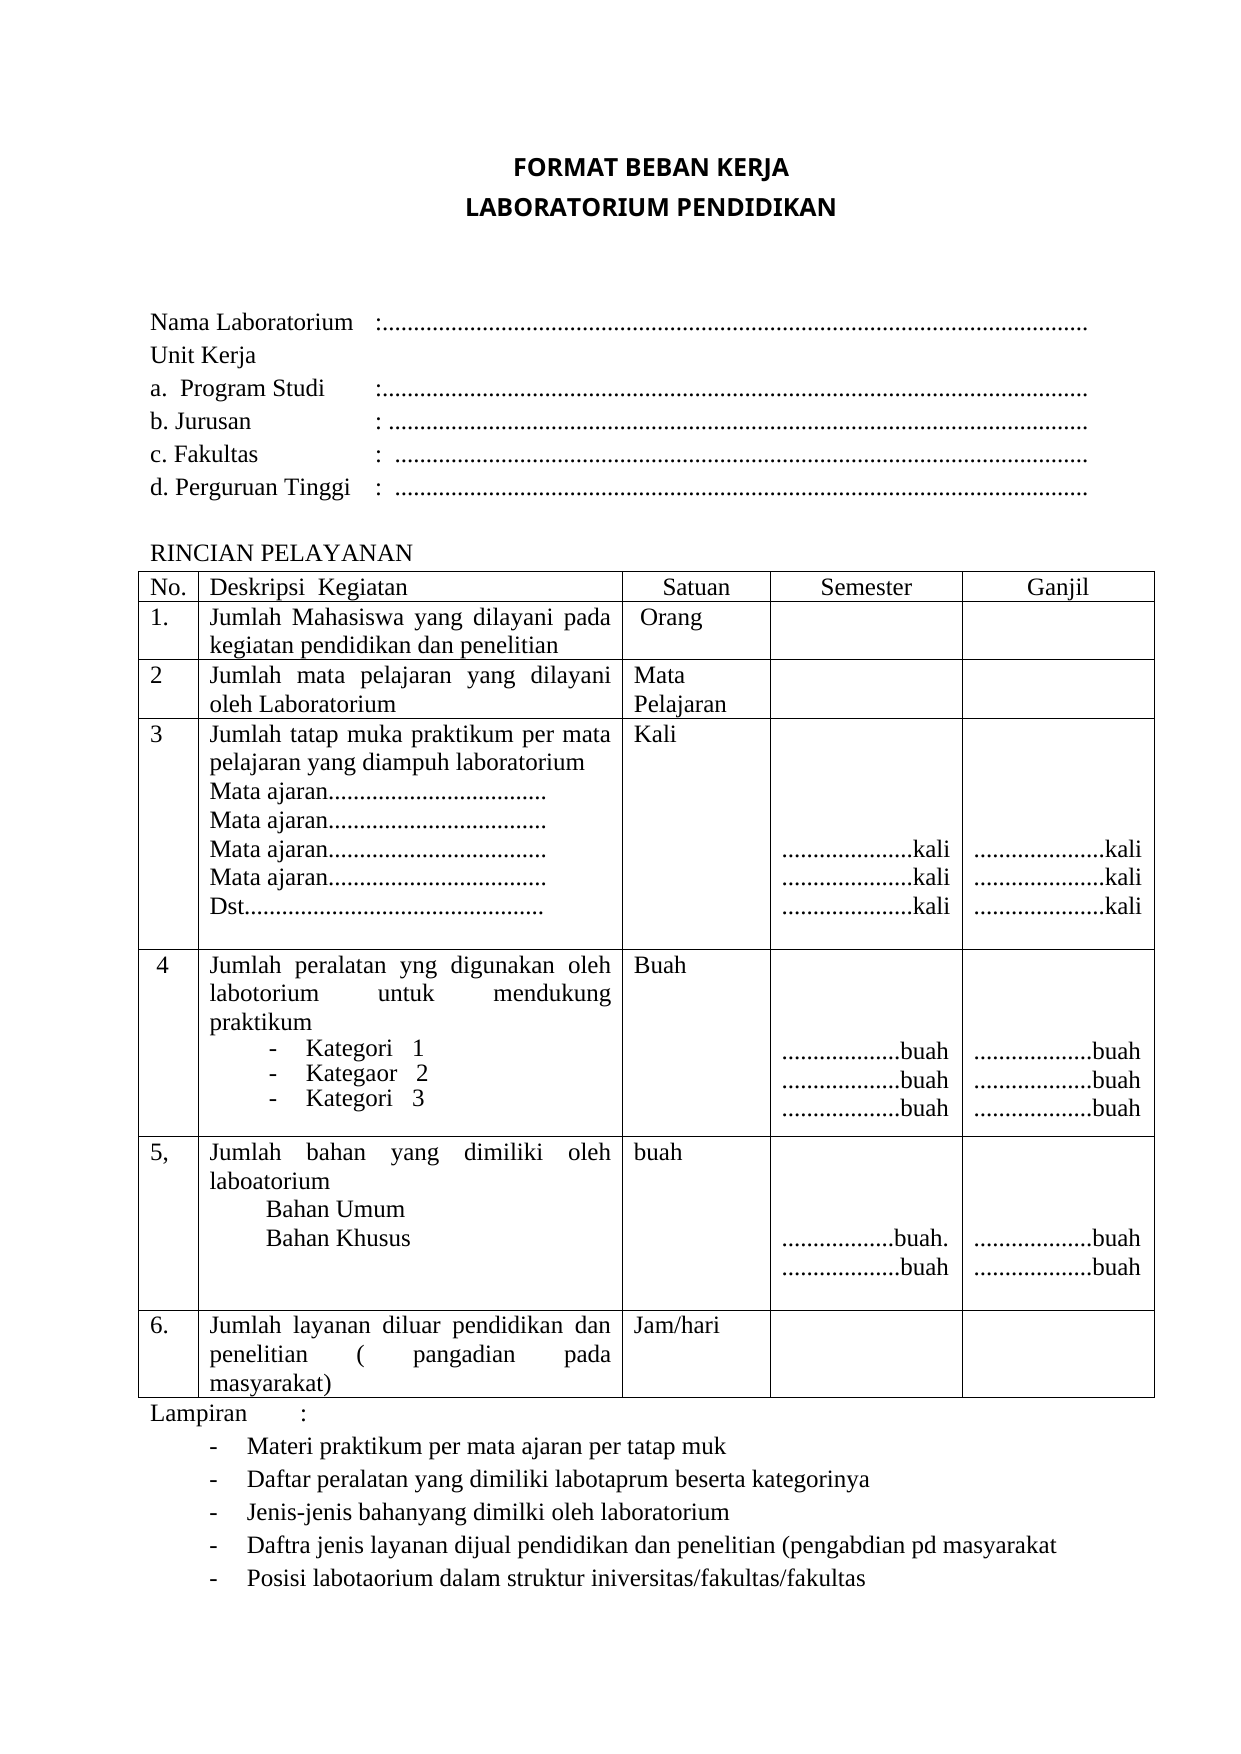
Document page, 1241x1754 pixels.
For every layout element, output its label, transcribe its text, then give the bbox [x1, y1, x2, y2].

table_cell 5, [139, 1137, 198, 1309]
list Materi praktikum per mata ajaran per tatap muk [209, 1431, 1152, 1460]
table_cell Jumlah layanan diluar pendidikan dan penelitian ( pangadian pada masyarakat) [199, 1311, 622, 1397]
list Jenis-jenis bahanyang dimilki oleh laboratorium [209, 1497, 1152, 1526]
text RINCIAN PELAYANAN [150, 538, 1152, 567]
table_cell ...................buah ...................buah ...................buah [963, 950, 1154, 1136]
table_header Satuan [623, 572, 770, 601]
table_cell Kali [623, 719, 770, 949]
table_cell [771, 1311, 962, 1397]
table_cell Mata Pelajaran [623, 660, 770, 718]
table_cell [771, 602, 962, 659]
table_cell 3 [139, 719, 198, 949]
text Unit Kerja [150, 340, 1152, 368]
text Nama Laboratorium :................................................................................................................. [150, 307, 1152, 335]
text FORMAT BEBAN KERJA [150, 150, 1152, 184]
table_cell [963, 1311, 1154, 1397]
text c. Fakultas : ............................................................................................................... [150, 439, 1152, 467]
table_cell Jumlah bahan yang dimiliki oleh laboatorium Bahan Umum Bahan Khusus [199, 1137, 622, 1309]
text LABORATORIUM PENDIDIKAN [150, 189, 1152, 223]
table_cell [963, 660, 1154, 718]
table_header Deskripsi Kegiatan [199, 572, 622, 601]
text d. Perguruan Tinggi : ............................................................................................................... [150, 472, 1152, 501]
table_cell [963, 602, 1154, 659]
table_cell 2 [139, 660, 198, 718]
table_cell ...................buah ...................buah [963, 1137, 1154, 1309]
text a. Program Studi :................................................................................................................. [150, 373, 1152, 401]
table_cell Buah [623, 950, 770, 1136]
text Lampiran : [150, 1398, 1152, 1427]
list Posisi labotaorium dalam struktur iniversitas/fakultas/fakultas [209, 1563, 1152, 1592]
table_cell Jumlah Mahasiswa yang dilayani pada kegiatan pendidikan dan penelitian [199, 602, 622, 659]
list Daftar peralatan yang dimiliki labotaprum beserta kategorinya [209, 1464, 1152, 1493]
table_cell Jumlah tatap muka praktikum per mata pelajaran yang diampuh laboratorium Mata ajaran................................... Mata ajaran................................... Mata ajaran................................... Mata ajaran................................... Dst................................................ [199, 719, 622, 949]
table_cell ...................buah ...................buah ...................buah [771, 950, 962, 1136]
list Daftra jenis layanan dijual pendidikan dan penelitian (pengabdian pd masyarakat [209, 1530, 1152, 1559]
text b. Jurusan : ................................................................................................................ [150, 406, 1152, 434]
table_cell 6. [139, 1311, 198, 1397]
table_cell ..................buah....................buah [771, 1137, 962, 1309]
table_cell Orang [623, 602, 770, 659]
table_header No. [139, 572, 198, 601]
table_cell Jam/hari [623, 1311, 770, 1397]
table_cell .....................kali .....................kali .....................kali [963, 719, 1154, 949]
table_header Ganjil [963, 572, 1154, 601]
table_cell 4 [139, 950, 198, 1136]
table_header Semester [771, 572, 962, 601]
table_cell Jumlah peralatan yng digunakan oleh labotorium untuk mendukung praktikum Kategori 1 Kategaor 2 Kategori 3 [199, 950, 622, 1136]
table_cell [771, 660, 962, 718]
table_cell 1. [139, 602, 198, 659]
table_cell .....................kali .....................kali .....................kali [771, 719, 962, 949]
table_cell buah [623, 1137, 770, 1309]
table_cell Jumlah mata pelajaran yang dilayani oleh Laboratorium [199, 660, 622, 718]
